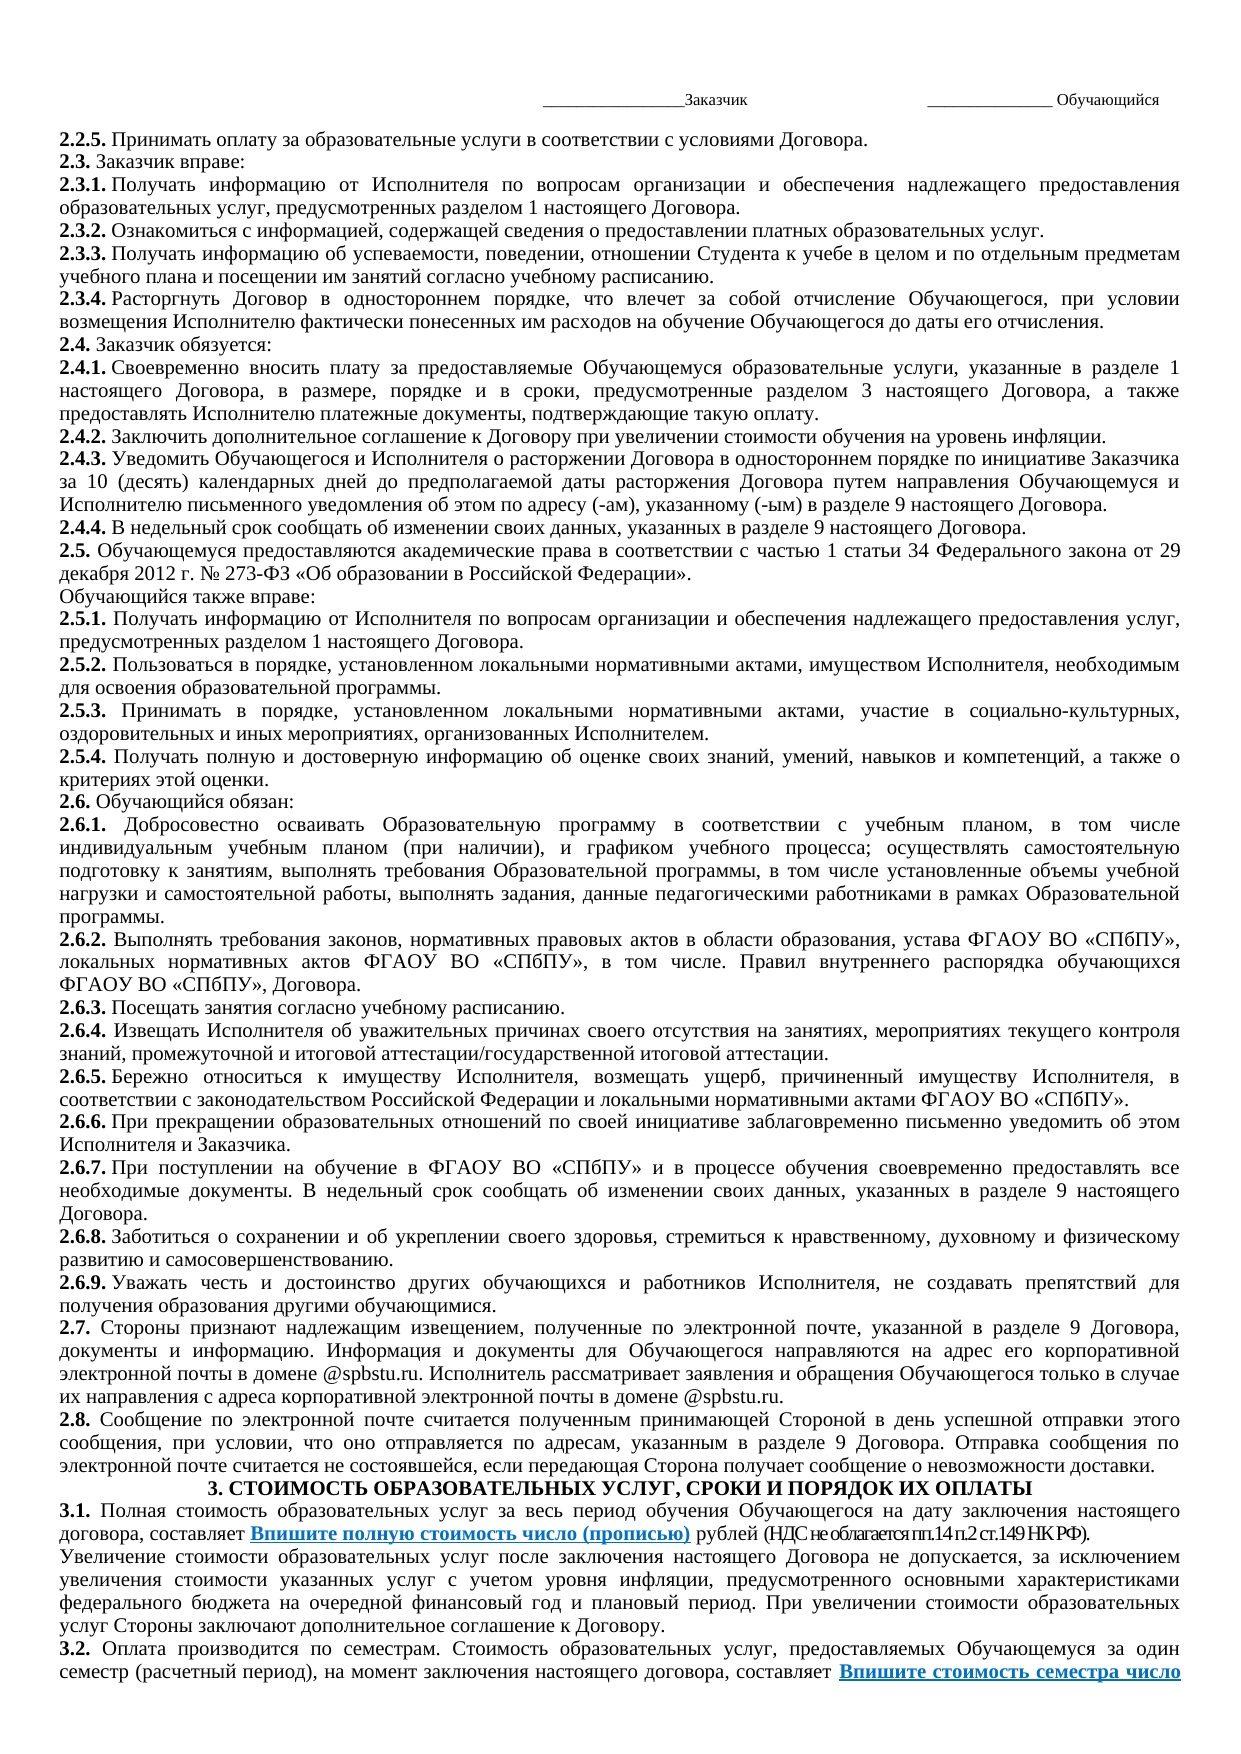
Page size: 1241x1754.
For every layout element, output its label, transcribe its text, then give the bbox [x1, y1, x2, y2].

text 3. СТОИМОСТЬ ОБРАЗОВАТЕЛЬНЫХ УСЛУГ, СРОКИ И ПОРЯДОК ИХ ОПЛАТЫ [59, 1477, 1181, 1499]
text Увеличение стоимости образовательных услуг после заключения настоящего Договора не допускается, за исключением увеличения стоимости указанных услуг с учетом уровня инфляции, предусмотренного основными характеристиками федерального бюджета на очередной финансовый год и плановый период. При увеличении стоимости образовательных услуг Стороны заключают дополнительное соглашение к Договору. [59, 1545, 1181, 1637]
text 2.4.4. В недельный срок сообщать об изменении своих данных, указанных в разделе 9 настоящего Договора. [59, 516, 1181, 539]
text 2.5. Обучающемуся предоставляются академические права в соответствии с частью 1 статьи 34 Федерального закона от 29 декабря 2012 г. № 273-ФЗ «Об образовании в Российской Федерации». [59, 539, 1181, 585]
text 2.6. Обучающийся обязан: [59, 791, 1181, 813]
text 2.6.2. Выполнять требования законов, нормативных правовых актов в области образования, устава ФГАОУ ВО «СПбПУ», локальных нормативных актов ФГАОУ ВО «СПбПУ», в том числе. Правил внутреннего распорядка обучающихся ФГАОУ ВО «СПбПУ», Договора. [59, 928, 1181, 996]
text 2.6.9. Уважать честь и достоинство других обучающихся и работников Исполнителя, не создавать препятствий для получения образования другими обучающимися. [59, 1271, 1181, 1317]
text 2.3. Заказчик вправе: [59, 151, 1181, 173]
text 2.3.1. Получать информацию от Исполнителя по вопросам организации и обеспечения надлежащего предоставления образовательных услуг, предусмотренных разделом 1 настоящего Договора. [59, 173, 1181, 219]
text 3.1. Полная стоимость образовательных услуг за весь период обучения Обучающегося на дату заключения настоящего договора, составляет рублей (НДС не облагается пп.14 п.2 ст.149 НК РФ). [59, 1499, 1181, 1545]
text 2.5.2. Пользоваться в порядке, установленном локальными нормативными актами, имуществом Исполнителя, необходимым для освоения образовательной программы. [59, 653, 1181, 699]
text 2.3.2. Ознакомиться с информацией, содержащей сведения о предоставлении платных образовательных услуг. [59, 219, 1181, 242]
text 2.6.5. Бережно относиться к имуществу Исполнителя, возмещать ущерб, причиненный имуществу Исполнителя, в соответствии с законодательством Российской Федерации и локальными нормативными актами ФГАОУ ВО «СПбПУ». [59, 1065, 1181, 1111]
text 2.6.8. Заботиться о сохранении и об укреплении своего здоровья, стремиться к нравственному, духовному и физическому развитию и самосовершенствованию. [59, 1225, 1181, 1271]
text 2.7. Стороны признают надлежащим извещением, полученные по электронной почте, указанной в разделе 9 Договора, документы и информацию. Информация и документы для Обучающегося направляются на адрес его корпоративной электронной почты в домене @spbstu.ru. Исполнитель рассматривает заявления и обращения Обучающегося только в случае их направления с адреса корпоративной электронной почты в домене @spbstu.ru. [59, 1317, 1181, 1408]
text 2.6.4. Извещать Исполнителя об уважительных причинах своего отсутствия на занятиях, мероприятиях текущего контроля знаний, промежуточной и итоговой аттестации/государственной итоговой аттестации. [59, 1019, 1181, 1065]
text 2.6.1. Добросовестно осваивать Образовательную программу в соответствии с учебным планом, в том числе индивидуальным учебным планом (при наличии), и графиком учебного процесса; осуществлять самостоятельную подготовку к занятиям, выполнять требования Образовательной программы, в том числе установленные объемы учебной нагрузки и самостоятельной работы, выполнять задания, данные педагогическими работниками в рамках Образовательной программы. [59, 813, 1181, 928]
text 2.6.6. При прекращении образовательных отношений по своей инициативе заблаговременно письменно уведомить об этом Исполнителя и Заказчика. [59, 1111, 1181, 1156]
text 2.3.3. Получать информацию об успеваемости, поведении, отношении Студента к учебе в целом и по отдельным предметам учебного плана и посещении им занятий согласно учебному расписанию. [59, 242, 1181, 288]
text 2.4.1. Своевременно вносить плату за предоставляемые Обучающемуся образовательные услуги, указанные в разделе 1 настоящего Договора, в размере, порядке и в сроки, предусмотренные разделом 3 настоящего Договора, а также предоставлять Исполнителю платежные документы, подтверждающие такую оплату. [59, 356, 1181, 425]
text 2.5.4. Получать полную и достоверную информацию об оценке своих знаний, умений, навыков и компетенций, а также о критериях этой оценки. [59, 745, 1181, 791]
text 2.2.5. Принимать оплату за образовательные услуги в соответствии с условиями Договора. [59, 82, 1181, 151]
text 2.4.3. Уведомить Обучающегося и Исполнителя о расторжении Договора в одностороннем порядке по инициативе Заказчика за 10 (десять) календарных дней до предполагаемой даты расторжения Договора путем направления Обучающемуся и Исполнителю письменного уведомления об этом по адресу (-ам), указанному (-ым) в разделе 9 настоящего Договора. [59, 448, 1181, 516]
text 2.4.2. Заключить дополнительное соглашение к Договору при увеличении стоимости обучения на уровень инфляции. [59, 425, 1181, 448]
text 2.4. Заказчик обязуется: [59, 333, 1181, 356]
text Обучающийся также вправе: [59, 585, 1181, 608]
text 2.8. Сообщение по электронной почте считается полученным принимающей Стороной в день успешной отправки этого сообщения, при условии, что оно отправляется по адресам, указанным в разделе 9 Договора. Отправка сообщения по электронной почте считается не состоявшейся, если передающая Сторона получает сообщение о невозможности доставки. [59, 1408, 1181, 1477]
text 2.6.3. Посещать занятия согласно учебному расписанию. [59, 996, 1181, 1019]
text 2.3.4. Расторгнуть Договор в одностороннем порядке, что влечет за собой отчисление Обучающегося, при условии возмещения Исполнителю фактически понесенных им расходов на обучение Обучающегося до даты его отчисления. [59, 288, 1181, 333]
text 2.5.1. Получать информацию от Исполнителя по вопросам организации и обеспечения надлежащего предоставления услуг, предусмотренных разделом 1 настоящего Договора. [59, 608, 1181, 653]
text 2.6.7. При поступлении на обучение в ФГАОУ ВО «СПбПУ» и в процессе обучения своевременно предоставлять все необходимые документы. В недельный срок сообщать об изменении своих данных, указанных в разделе 9 настоящего Договора. [59, 1156, 1181, 1225]
text 2.5.3. Принимать в порядке, установленном локальными нормативными актами, участие в социально-культурных, оздоровительных и иных мероприятиях, организованных Исполнителем. [59, 699, 1181, 745]
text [59, 1637, 1181, 1683]
